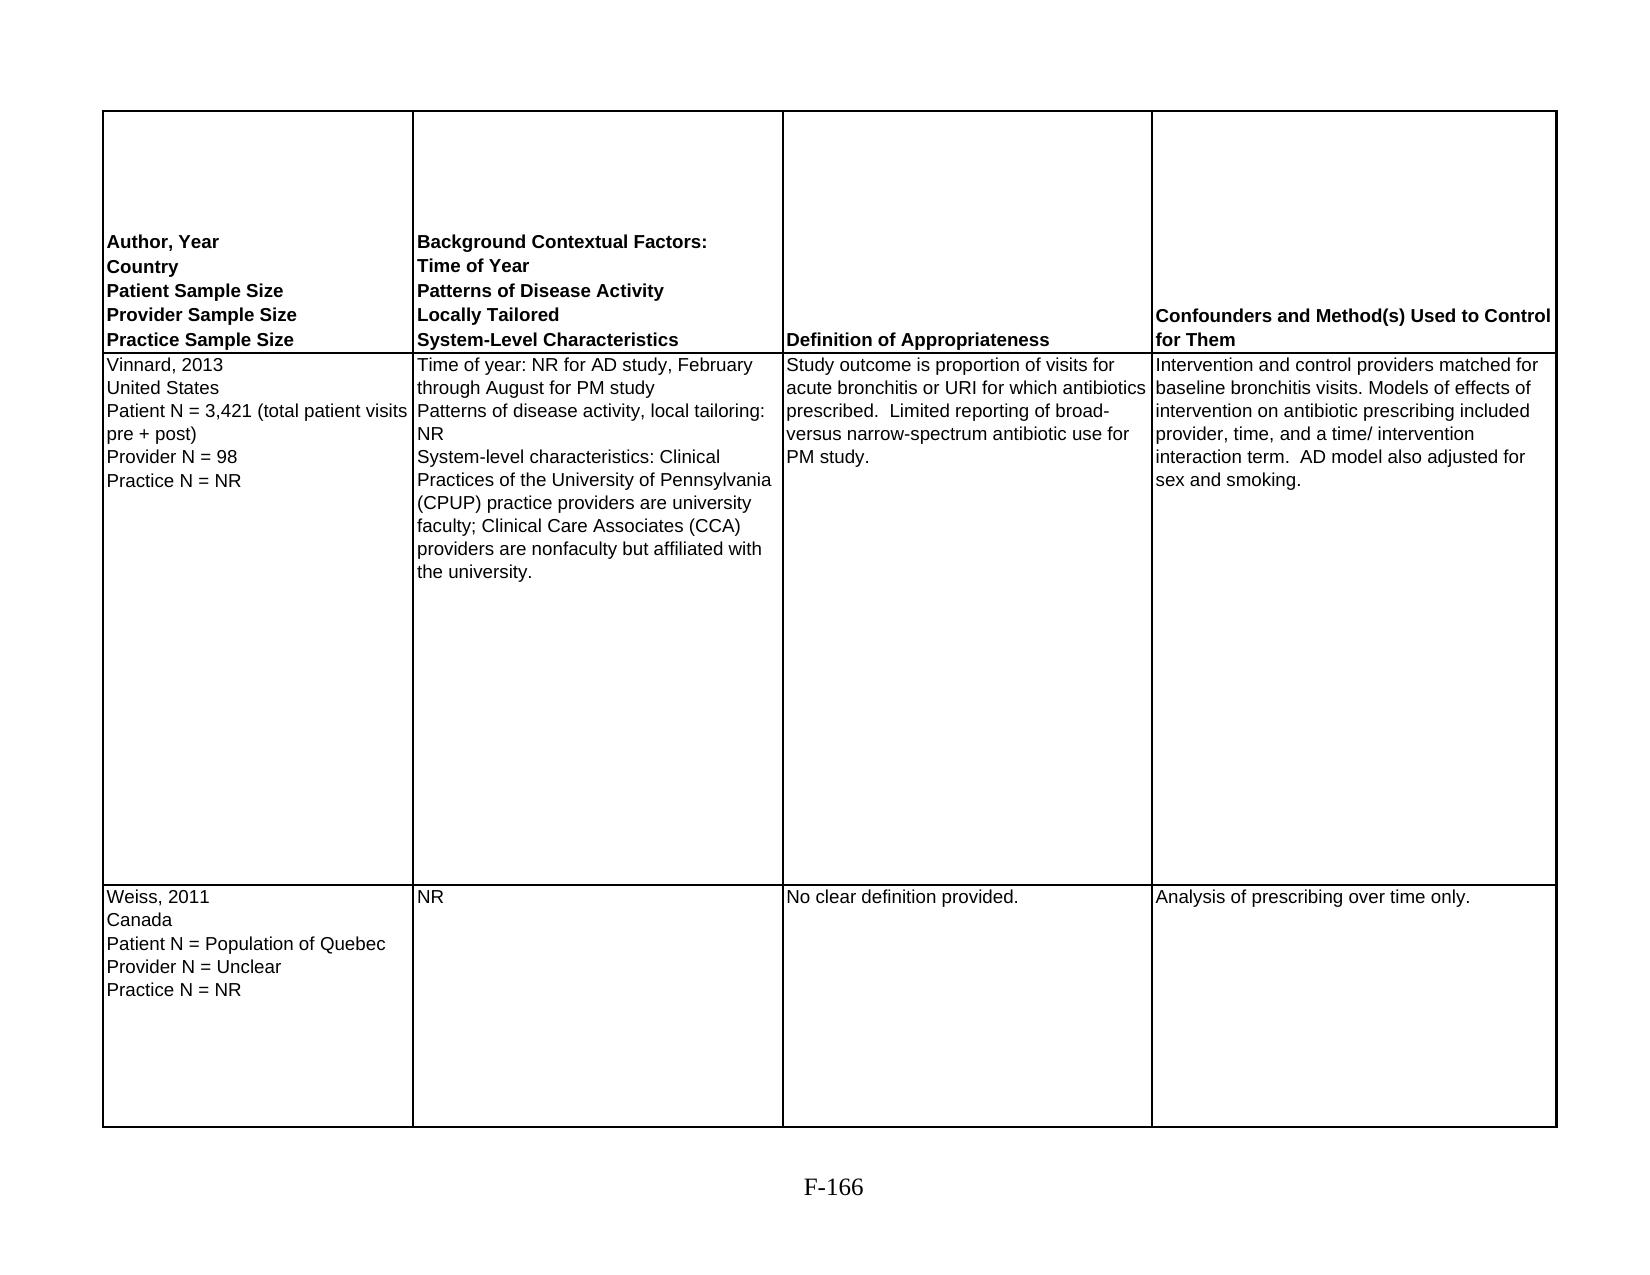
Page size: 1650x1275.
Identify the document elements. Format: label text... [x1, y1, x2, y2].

table_header Definition of Appropriateness [784, 112, 1151, 352]
table_header Author, Year Country Patient Sample Size Provider Sample Size Practice Sample Size [104, 112, 412, 352]
table_cell No clear definition provided. [784, 886, 1151, 1126]
table_cell Weiss, 2011 Canada Patient N = Population of Quebec Provider N = Unclear Practice N = NR [104, 886, 412, 1126]
table_header Background Contextual Factors: Time of Year Patterns of Disease Activity Locally Tailored System-Level Characteristics [414, 112, 782, 352]
table_cell Study outcome is proportion of visits for acute bronchitis or URI for which antibiotics prescribed. Limited reporting of broad- versus narrow-spectrum antibiotic use for PM study. [784, 354, 1151, 884]
table_cell NR [414, 886, 782, 1126]
table_cell Analysis of prescribing over time only. [1153, 886, 1555, 1126]
table_cell Intervention and control providers matched for baseline bronchitis visits. Models of effects of intervention on antibiotic prescribing included provider, time, and a time/ intervention interaction term. AD model also adjusted for sex and smoking. [1153, 354, 1555, 884]
table_header Confounders and Method(s) Used to Control for Them [1153, 112, 1555, 352]
table_cell Time of year: NR for AD study, February through August for PM study Patterns of disease activity, local tailoring: NR System-level characteristics: Clinical Practices of the University of Pennsylvania (CPUP) practice providers are university faculty; Clinical Care Associates (CCA) providers are nonfaculty but affiliated with the university. [414, 354, 782, 884]
table_cell Vinnard, 2013 United States Patient N = 3,421 (total patient visits pre + post) Provider N = 98 Practice N = NR [104, 354, 412, 884]
